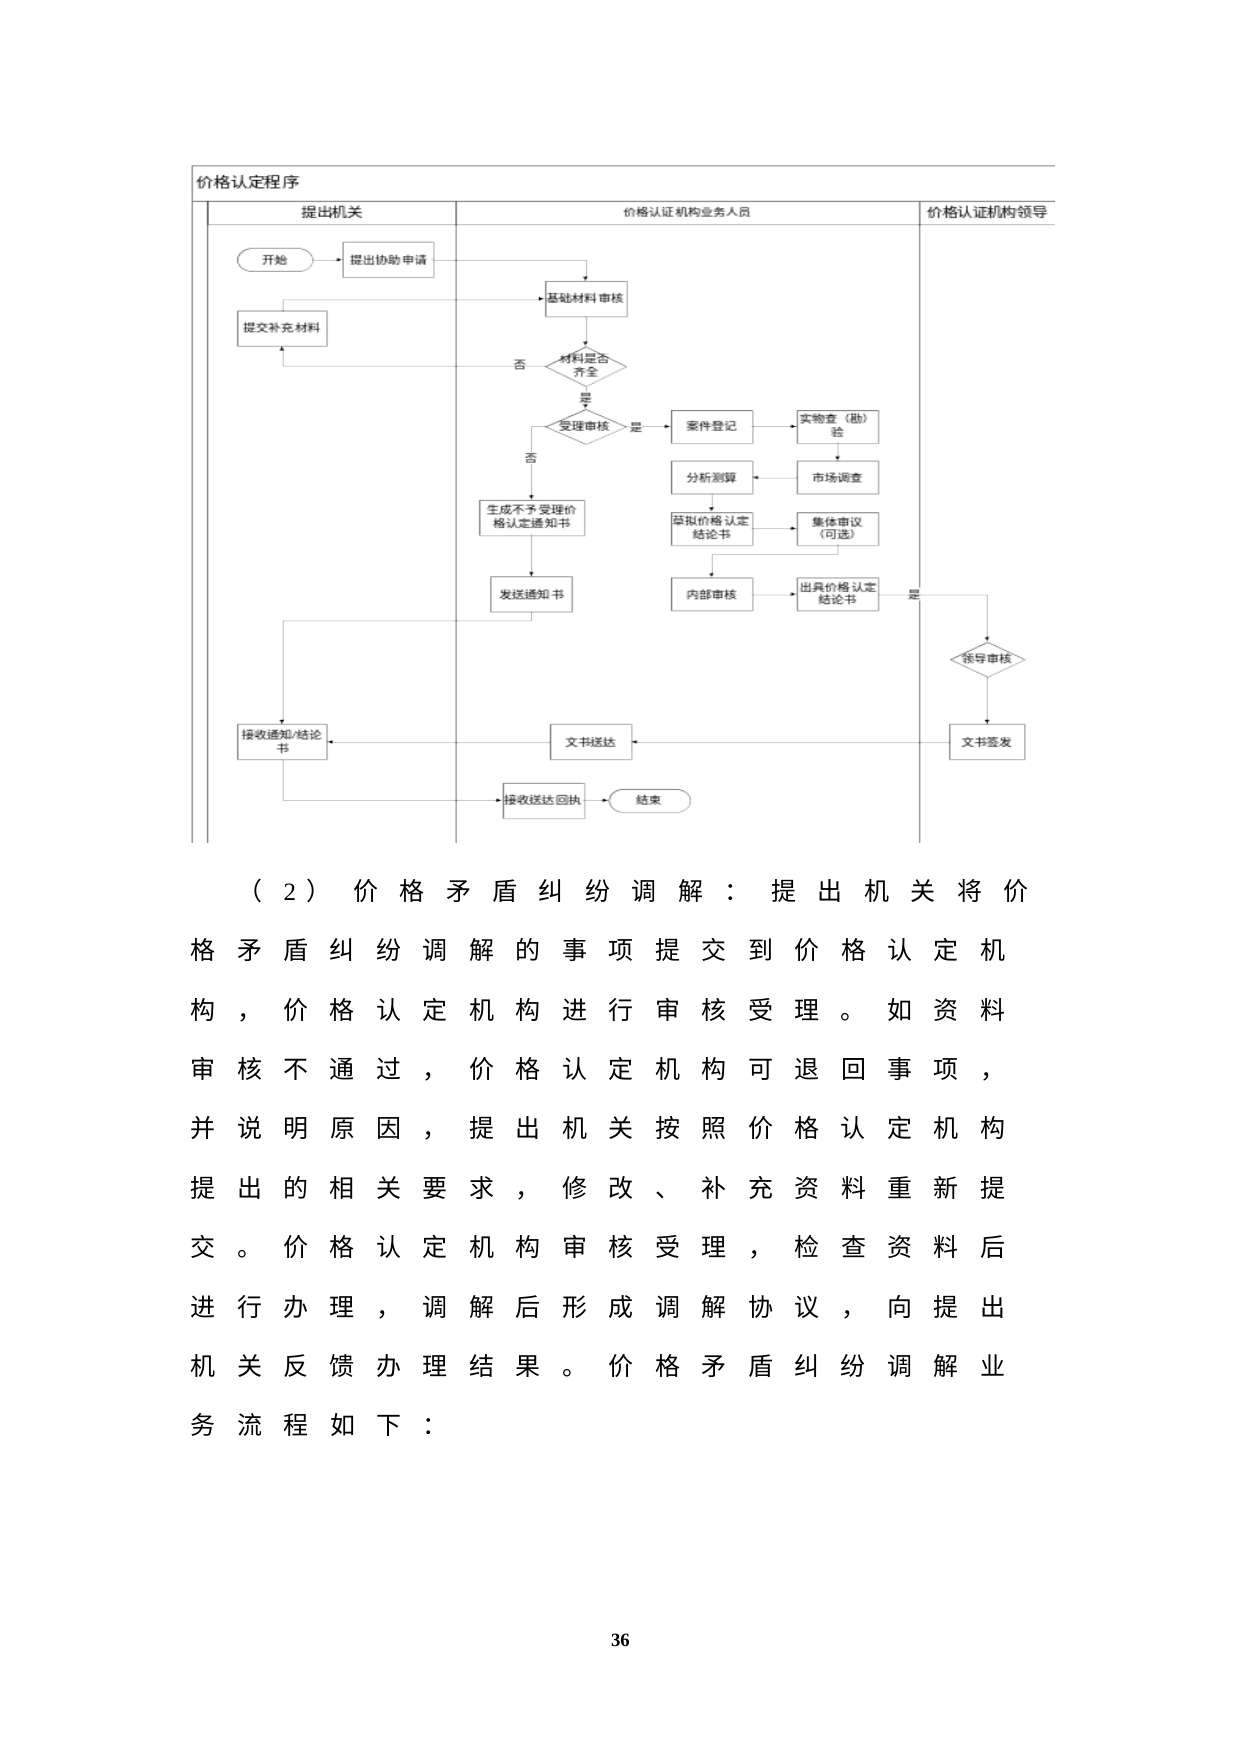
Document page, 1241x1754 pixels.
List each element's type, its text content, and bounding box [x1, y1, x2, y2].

text （2）价格矛盾纠纷调解：提出机关将价格矛盾纠纷调解的事项提交到价格认定机构，价格认定机构进行审核受理。如资料审核不通过，价格认定机构可退回事项，并说明原因，提出机关按照价格认定机构提出的相关要求，修改、补充资料重新提交。价格认定机构审核受理，检查资料后进行办理，调解后形成调解协议，向提出机关反馈办理结果。价格矛盾纠纷调解业务流程如下： [190, 860, 1050, 1454]
